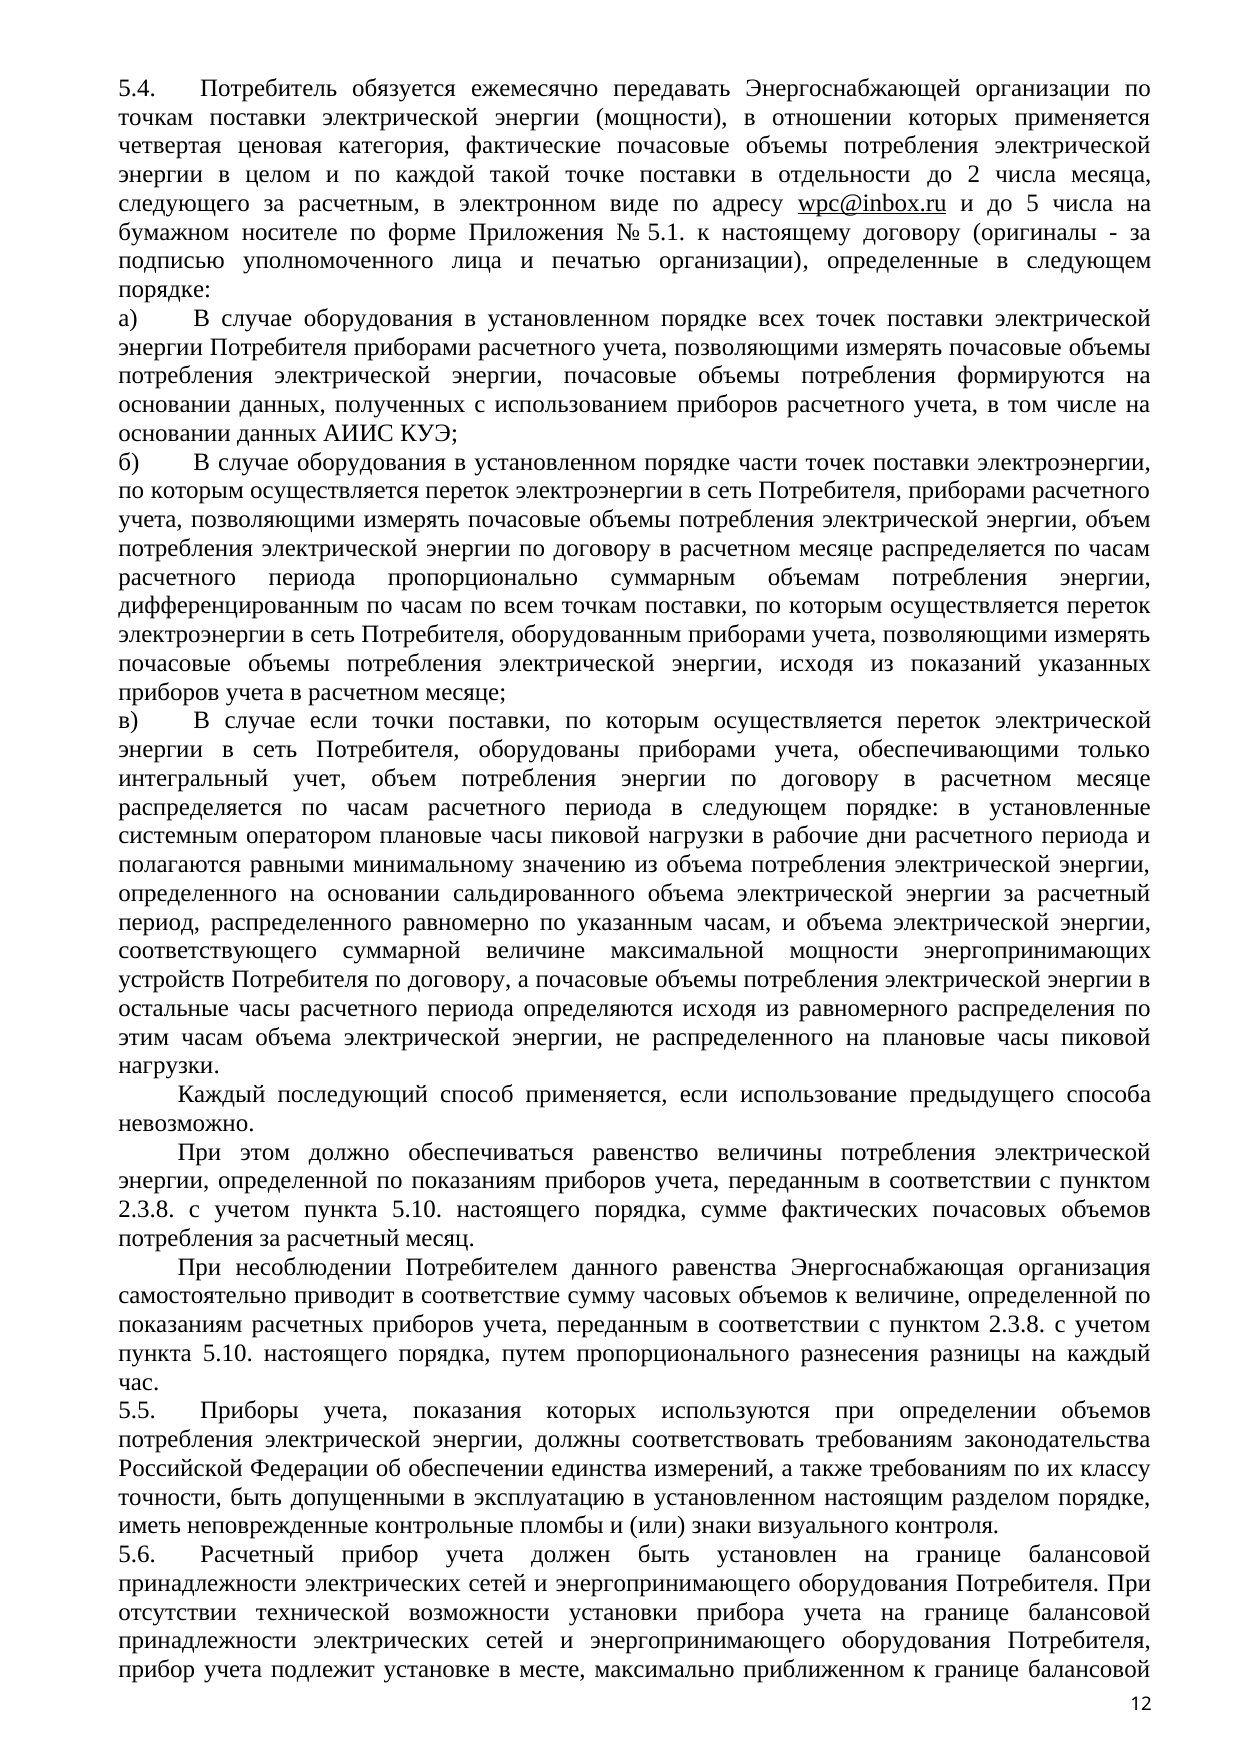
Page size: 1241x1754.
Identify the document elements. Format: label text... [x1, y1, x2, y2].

text При несоблюдении Потребителем данного равенства Энергоснабжающая организация самостоятельно приводит в соответствие сумму часовых объемов к величине, определенной по показаниям расчетных приборов учета, переданным в соответствии с пунктом 2.3.8. с учетом пункта 5.10. настоящего порядка, путем пропорционального разнесения разницы на каждый час. [118, 1252, 1152, 1395]
list Приборы учета, показания которых используются при определении объемов потребления электрической энергии, должны соответствовать требованиям законодательства Российской Федерации об обеспечении единства измерений, а также требованиям по их классу точности, быть допущенными в эксплуатацию в установленном настоящим разделом порядке, иметь неповрежденные контрольные пломбы и (или) знаки визуального контроля. [118, 1395, 1152, 1539]
list Потребитель обязуется ежемесячно передавать Энергоснабжающей организации по точкам поставки электрической энергии (мощности), в отношении которых применяется четвертая ценовая категория, фактические почасовые объемы потребления электрической энергии в целом и по каждой такой точке поставки в отдельности до 2 числа месяца, следующего за расчетным, в электронном виде по адресу wpc@inbox.ru и до 5 числа на бумажном носителе по форме Приложения № 5.1. к настоящему договору (оригиналы - за подписью уполномоченного лица и печатью организации), определенные в следующем порядке: [118, 73, 1152, 303]
text в) В случае если точки поставки, по которым осуществляется переток электрической энергии в сеть Потребителя, оборудованы приборами учета, обеспечивающими только интегральный учет, объем потребления энергии по договору в расчетном месяце распределяется по часам расчетного периода в следующем порядке: в установленные системным оператором плановые часы пиковой нагрузки в рабочие дни расчетного периода и полагаются равными минимальному значению из объема потребления электрической энергии, определенного на основании сальдированного объема электрической энергии за расчетный период, распределенного равномерно по указанным часам, и объема электрической энергии, соответствующего суммарной величине максимальной мощности энергопринимающих устройств Потребителя по договору, а почасовые объемы потребления электрической энергии в остальные часы расчетного периода определяются исходя из равномерного распределения по этим часам объема электрической энергии, не распределенного на плановые часы пиковой нагрузки. [118, 705, 1152, 1079]
text б) В случае оборудования в установленном порядке части точек поставки электроэнергии, по которым осуществляется переток электроэнергии в сеть Потребителя, приборами расчетного учета, позволяющими измерять почасовые объемы потребления электрической энергии, объем потребления электрической энергии по договору в расчетном месяце распределяется по часам расчетного периода пропорционально суммарным объемам потребления энергии, дифференцированным по часам по всем точкам поставки, по которым осуществляется переток электроэнергии в сеть Потребителя, оборудованным приборами учета, позволяющими измерять почасовые объемы потребления электрической энергии, исходя из показаний указанных приборов учета в расчетном месяце; [118, 447, 1152, 705]
text При этом должно обеспечиваться равенство величины потребления электрической энергии, определенной по показаниям приборов учета, переданным в соответствии с пунктом 2.3.8. с учетом пункта 5.10. настоящего порядка, сумме фактических почасовых объемов потребления за расчетный месяц. [118, 1137, 1152, 1252]
text а) В случае оборудования в установленном порядке всех точек поставки электрической энергии Потребителя приборами расчетного учета, позволяющими измерять почасовые объемы потребления электрической энергии, почасовые объемы потребления формируются на основании данных, полученных с использованием приборов расчетного учета, в том числе на основании данных АИИС КУЭ; [118, 303, 1152, 447]
text Каждый последующий способ применяется, если использование предыдущего способа невозможно. [118, 1079, 1152, 1137]
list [118, 1539, 1152, 1683]
